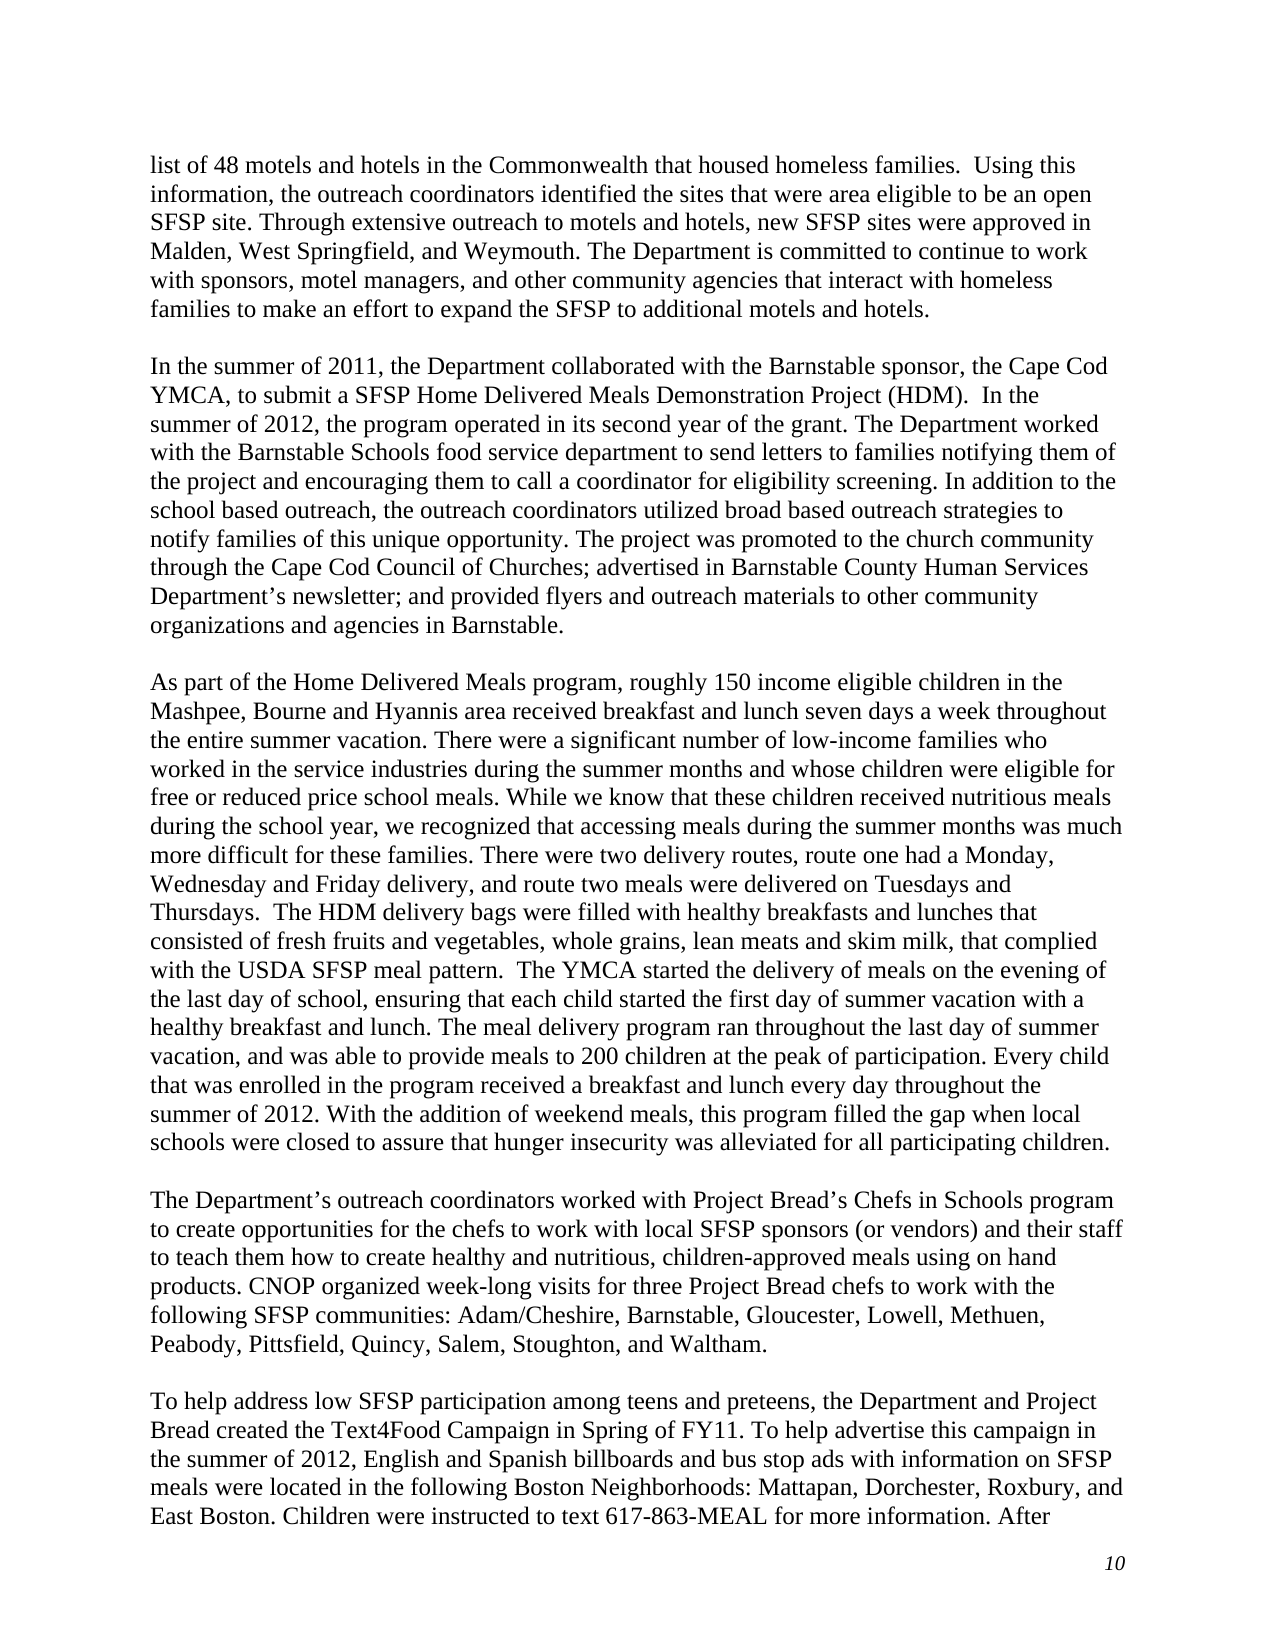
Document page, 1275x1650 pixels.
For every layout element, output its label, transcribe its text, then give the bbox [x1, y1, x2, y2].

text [150, 1386, 1125, 1530]
text As part of the Home Delivered Meals program, roughly 150 income eligible children in the Mashpee, Bourne and Hyannis area received breakfast and lunch seven days a week throughout the entire summer vacation. There were a significant number of low-income families who worked in the service industries during the summer months and whose children were eligible for free or reduced price school meals. While we know that these children received nutritious meals during the school year, we recognized that accessing meals during the summer months was much more difficult for these families. There were two delivery routes, route one had a Monday, Wednesday and Friday delivery, and route two meals were delivered on Tuesdays and Thursdays. The HDM delivery bags were filled with healthy breakfasts and lunches that consisted of fresh fruits and vegetables, whole grains, lean meats and skim milk, that complied with the USDA SFSP meal pattern. The YMCA started the delivery of meals on the evening of the last day of school, ensuring that each child started the first day of summer vacation with a healthy breakfast and lunch. The meal delivery program ran throughout the last day of summer vacation, and was able to provide meals to 200 children at the peak of participation. Every child that was enrolled in the program received a breakfast and lunch every day throughout the summer of 2012. With the addition of weekend meals, this program filled the gap when local schools were closed to assure that hunger insecurity was alleviated for all participating children. [150, 667, 1125, 1156]
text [150, 150, 1125, 322]
text In the summer of 2011, the Department collaborated with the Barnstable sponsor, the Cape Cod YMCA, to submit a SFSP Home Delivered Meals Demonstration Project (HDM). In the summer of 2012, the program operated in its second year of the grant. The Department worked with the Barnstable Schools food service department to send letters to families notifying them of the project and encouraging them to call a coordinator for eligibility screening. In addition to the school based outreach, the outreach coordinators utilized broad based outreach strategies to notify families of this unique opportunity. The project was promoted to the church community through the Cape Cod Council of Churches; advertised in Barnstable County Human Services Department’s newsletter; and provided flyers and outreach materials to other community organizations and agencies in Barnstable. [150, 351, 1125, 639]
text The Department’s outreach coordinators worked with Project Bread’s Chefs in Schools program to create opportunities for the chefs to work with local SFSP sponsors (or vendors) and their staff to teach them how to create healthy and nutritious, children-approved meals using on hand products. CNOP organized week-long visits for three Project Bread chefs to work with the following SFSP communities: Adam/Cheshire, Barnstable, Gloucester, Lowell, Methuen, Peabody, Pittsfield, Quincy, Salem, Stoughton, and Waltham. [150, 1185, 1125, 1357]
